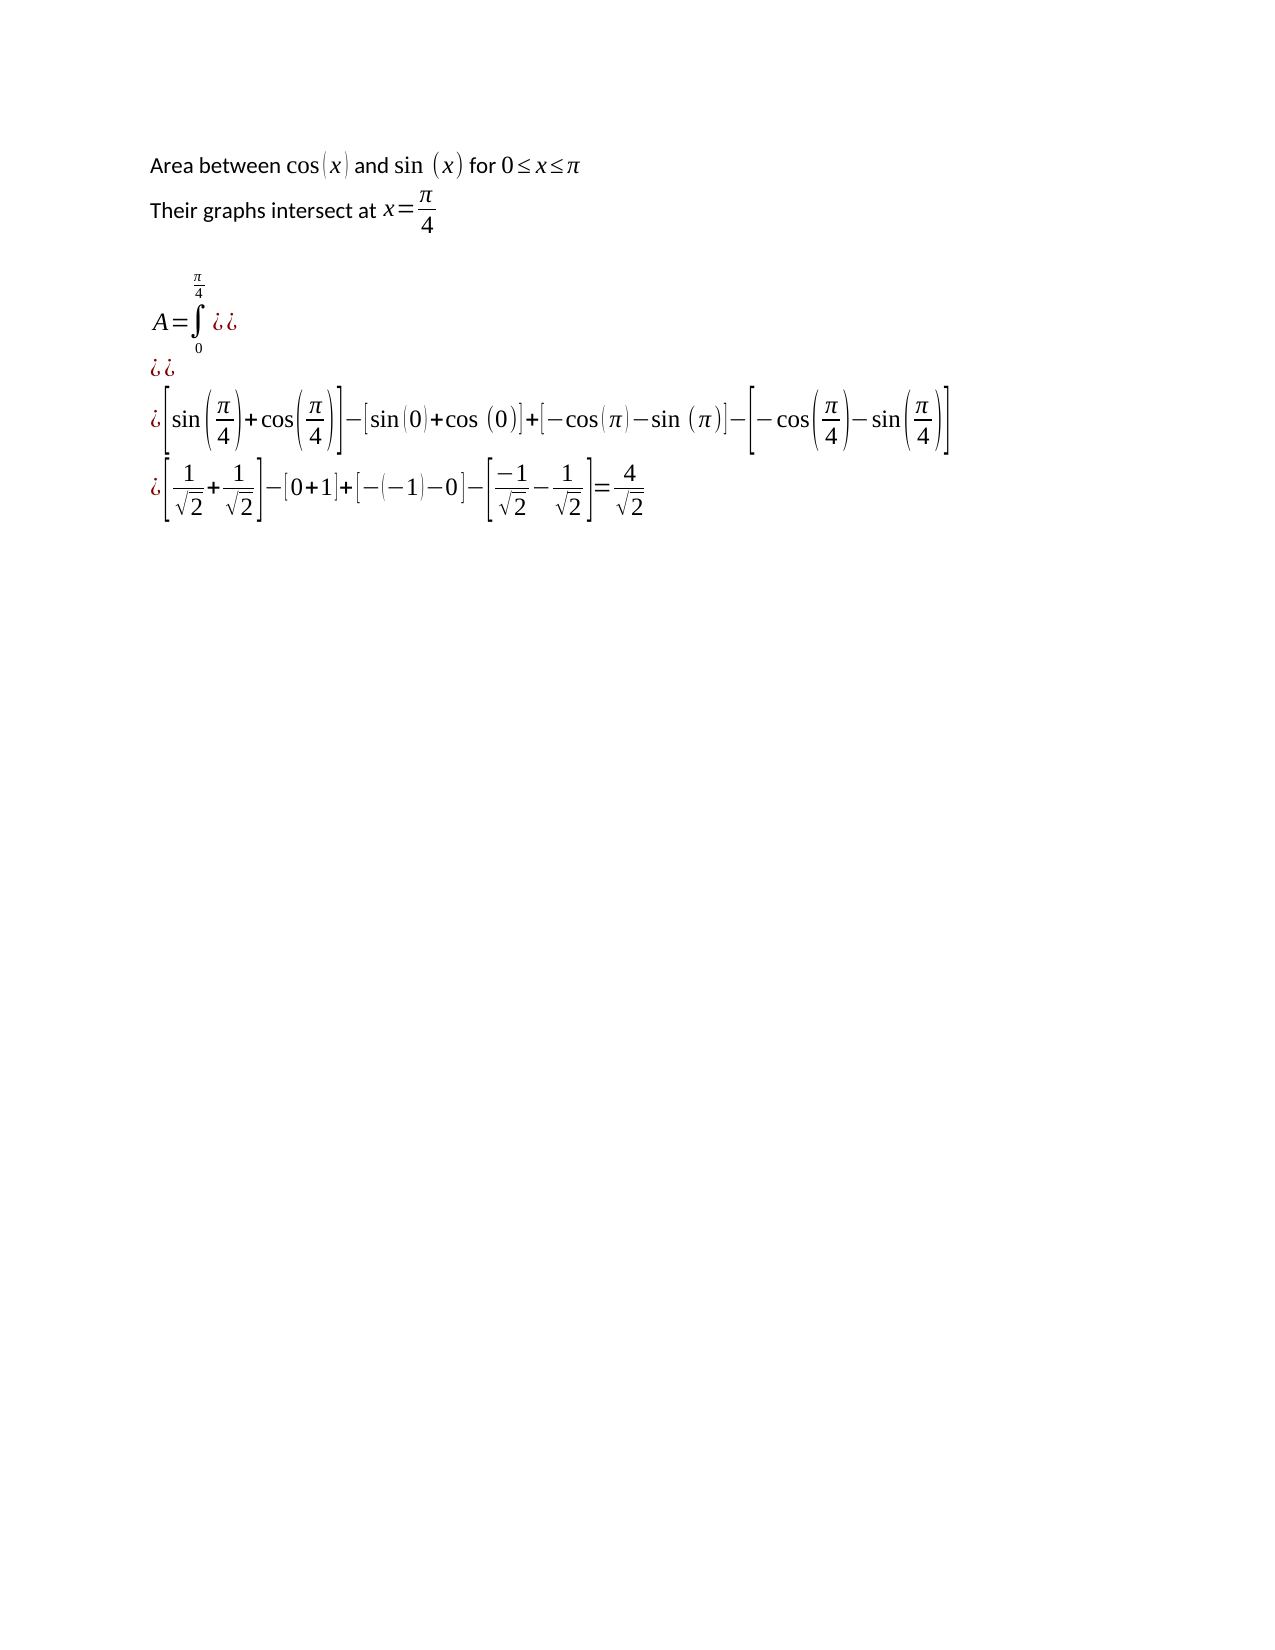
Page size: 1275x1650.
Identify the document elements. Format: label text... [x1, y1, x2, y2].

text Their graphs intersect at [150, 181, 1125, 239]
text Area between and for [150, 150, 1125, 181]
